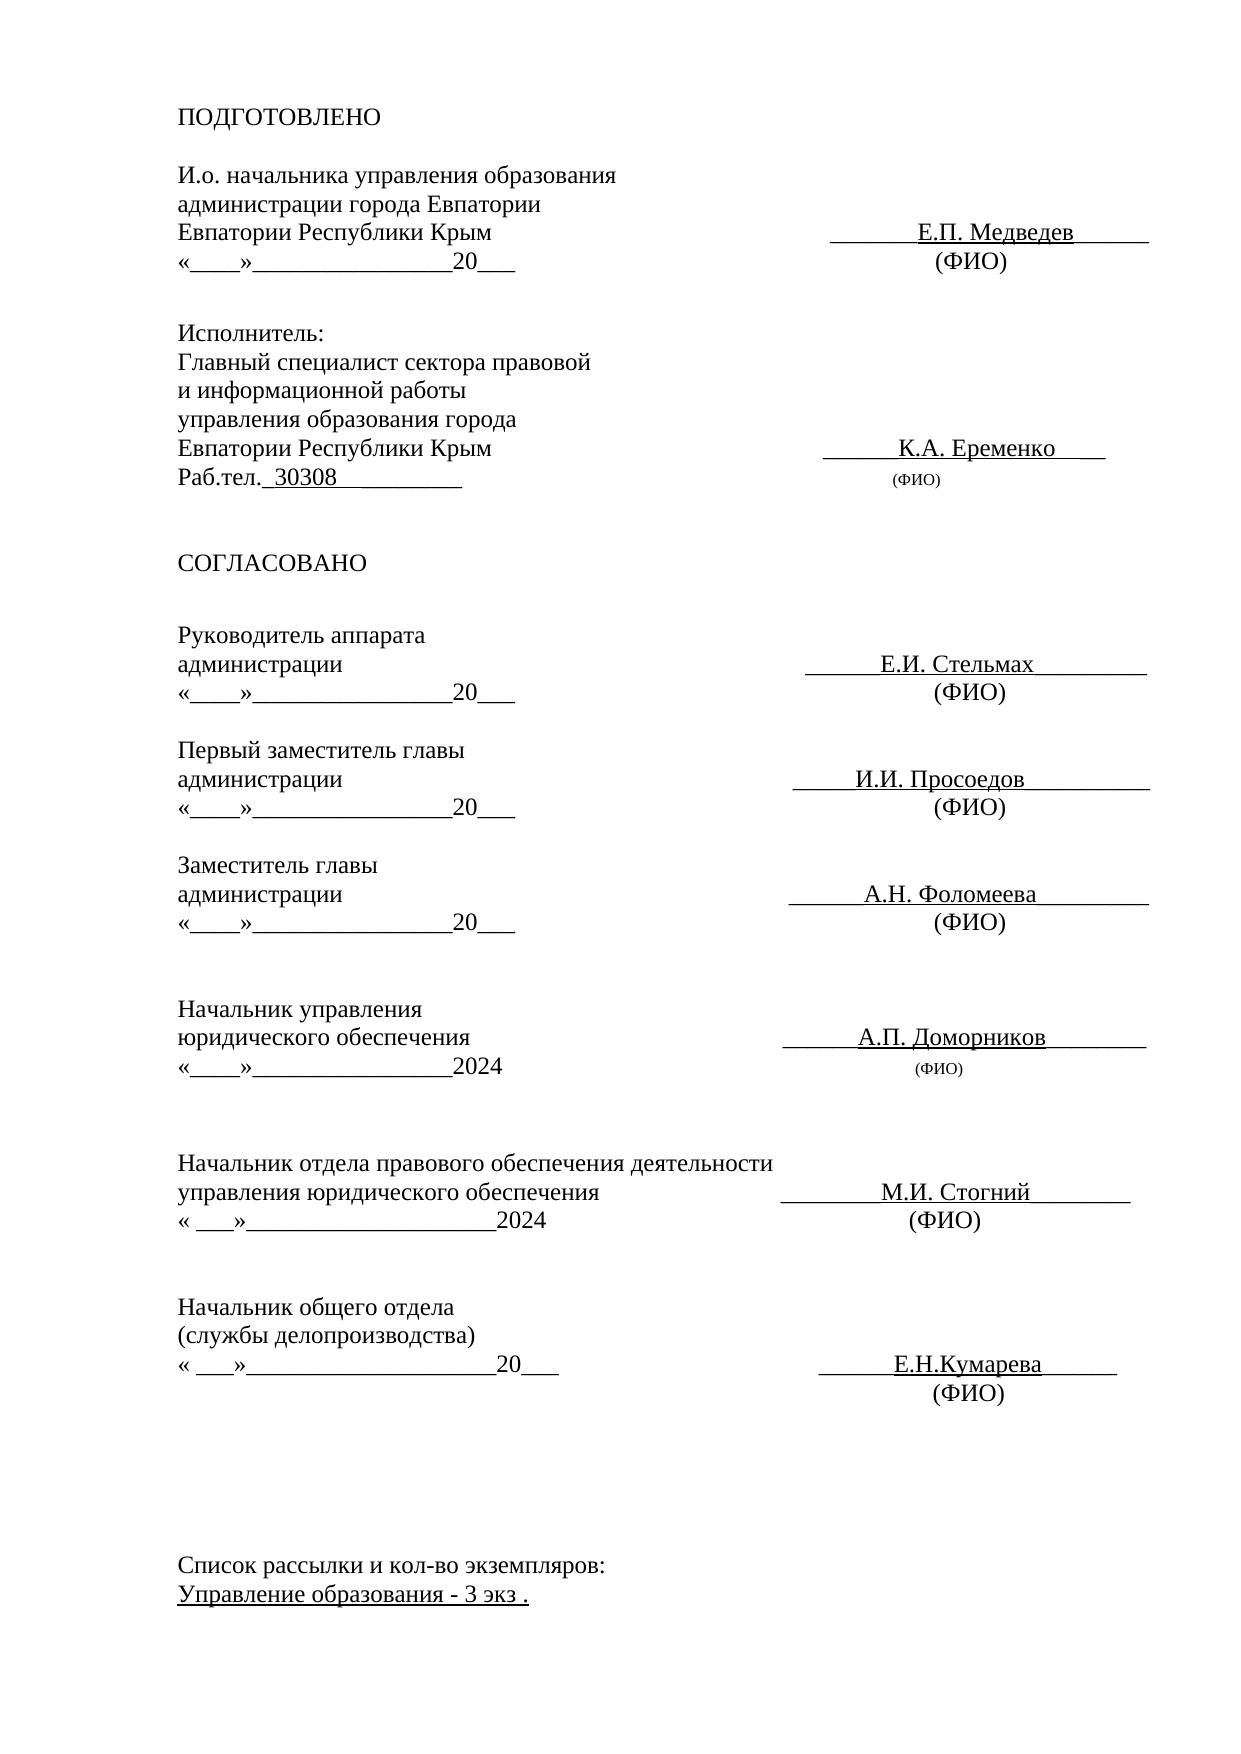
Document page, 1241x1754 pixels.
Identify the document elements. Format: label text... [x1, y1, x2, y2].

text администрации _____И.И. Просоедов__________ [177, 764, 1167, 792]
text Начальник общего отдела [177, 1292, 1167, 1321]
text Главный специалист сектора правовой [177, 347, 1167, 376]
text «____»________________20___ (ФИО) [177, 907, 1167, 936]
text ПОДГОТОВЛЕНО [177, 102, 1167, 131]
text «____»________________20___ (ФИО) [177, 677, 1167, 706]
text «____»________________20___ (ФИО) [177, 792, 1167, 821]
text (службы делопроизводства) [177, 1321, 1167, 1349]
text администрации города Евпатории [177, 189, 1167, 217]
text администрации ______А.Н. Фоломеева_________ [177, 879, 1167, 907]
text Начальник управления [177, 994, 1167, 1022]
text Исполнитель: [177, 318, 1167, 347]
text Список рассылки и кол-во экземпляров: [177, 1551, 1167, 1579]
text управления образования города [177, 404, 1167, 433]
text и информационной работы [177, 376, 1167, 404]
text Евпатории Республики Крым _______Е.П. Медведев______ [177, 217, 1167, 246]
text «____»________________2024 (ФИО) [177, 1051, 1167, 1080]
text юридического обеспечения ______А.П. Доморников________ [177, 1022, 1167, 1051]
text Евпатории Республики Крым ______К.А. Еременко __ [177, 433, 1167, 462]
text Первый заместитель главы [177, 735, 1167, 764]
text Раб.тел._30308 ________ (ФИО) [177, 462, 1167, 491]
text СОГЛАСОВАНО [177, 548, 1167, 577]
text Начальник отдела правового обеспечения деятельности [177, 1148, 1167, 1177]
text управления юридического обеспечения ________М.И. Стогний________ « ___»____________________2024 (ФИО) [177, 1177, 1167, 1234]
text «____»________________20___ (ФИО) [177, 246, 1167, 275]
text « ___»____________________20___ ______Е.Н.Кумарева______ (ФИО) [177, 1349, 1167, 1407]
text Руководитель аппарата [177, 620, 1167, 649]
text администрации ______Е.И. Стельмах_________ [177, 649, 1167, 677]
text И.о. начальника управления образования [177, 160, 1167, 189]
text Заместитель главы [177, 850, 1167, 879]
text Управление образования - 3 экз . [177, 1579, 1167, 1608]
